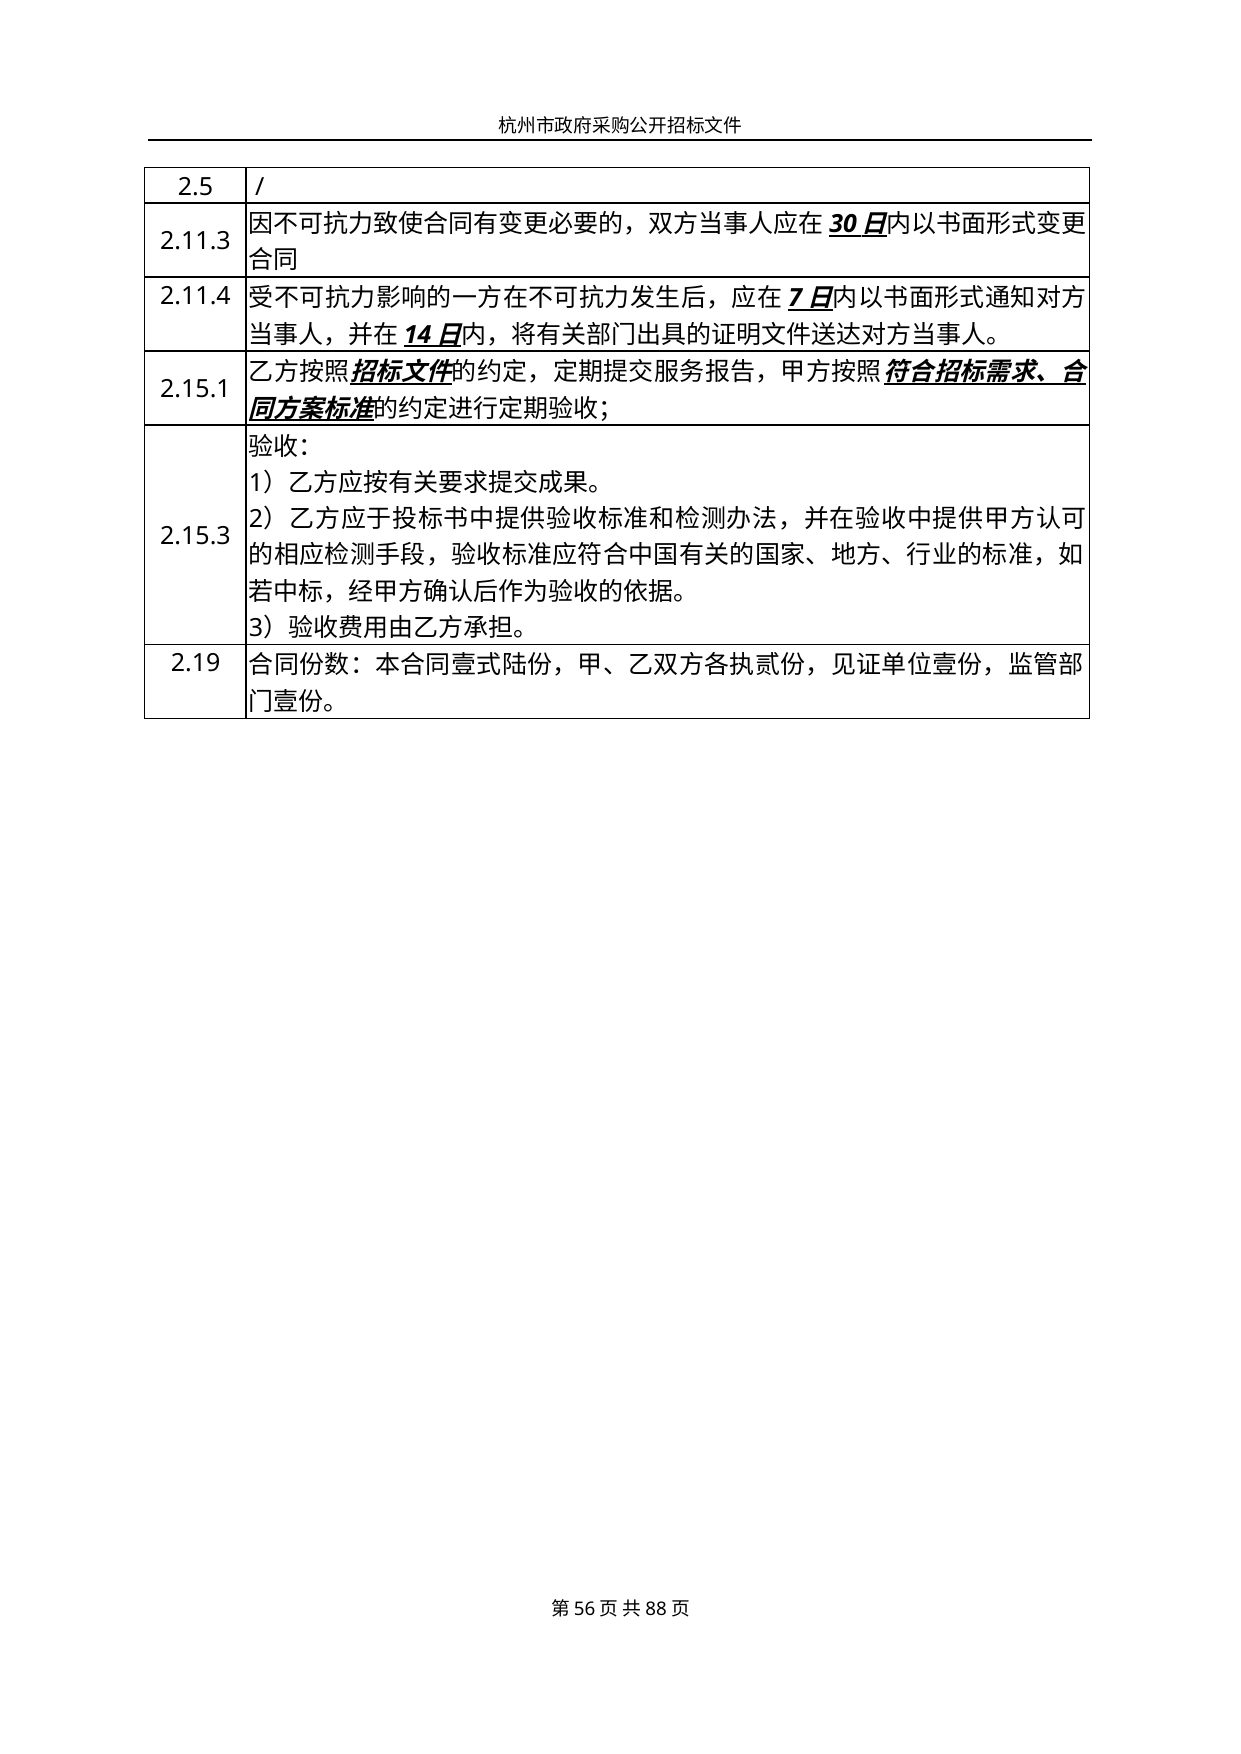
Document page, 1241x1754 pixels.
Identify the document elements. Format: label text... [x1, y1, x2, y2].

table_cell 2.5 [145, 168, 245, 202]
table_cell 乙方按照招标文件的约定，定期提交服务报告，甲方按照符合招标需求、合同方案标准的约定进行定期验收； [247, 352, 1089, 424]
table_cell 2.19 [145, 645, 245, 717]
table_cell / [247, 168, 1089, 202]
table_cell 因不可抗力致使合同有变更必要的，双方当事人应在30日内以书面形式变更合同 [247, 204, 1089, 276]
table_cell 2.15.1 [145, 352, 245, 424]
table_cell 2.11.4 [145, 278, 245, 350]
table_cell 2.15.3 [145, 426, 245, 643]
table_cell 验收： 1）乙方应按有关要求提交成果。 2）乙方应于投标书中提供验收标准和检测办法，并在验收中提供甲方认可的相应检测手段，验收标准应符合中国有关的国家、地方、行业的标准，如若中标，经甲方确认后作为验收的依据。 3）验收费用由乙方承担。 [247, 426, 1089, 643]
table_cell 合同份数：本合同壹式陆份，甲、乙双方各执贰份，见证单位壹份，监管部门壹份。 [247, 645, 1089, 717]
table_cell 受不可抗力影响的一方在不可抗力发生后，应在7日内以书面形式通知对方当事人，并在14日内，将有关部门出具的证明文件送达对方当事人。 [247, 278, 1089, 350]
table_cell 2.11.3 [145, 204, 245, 276]
